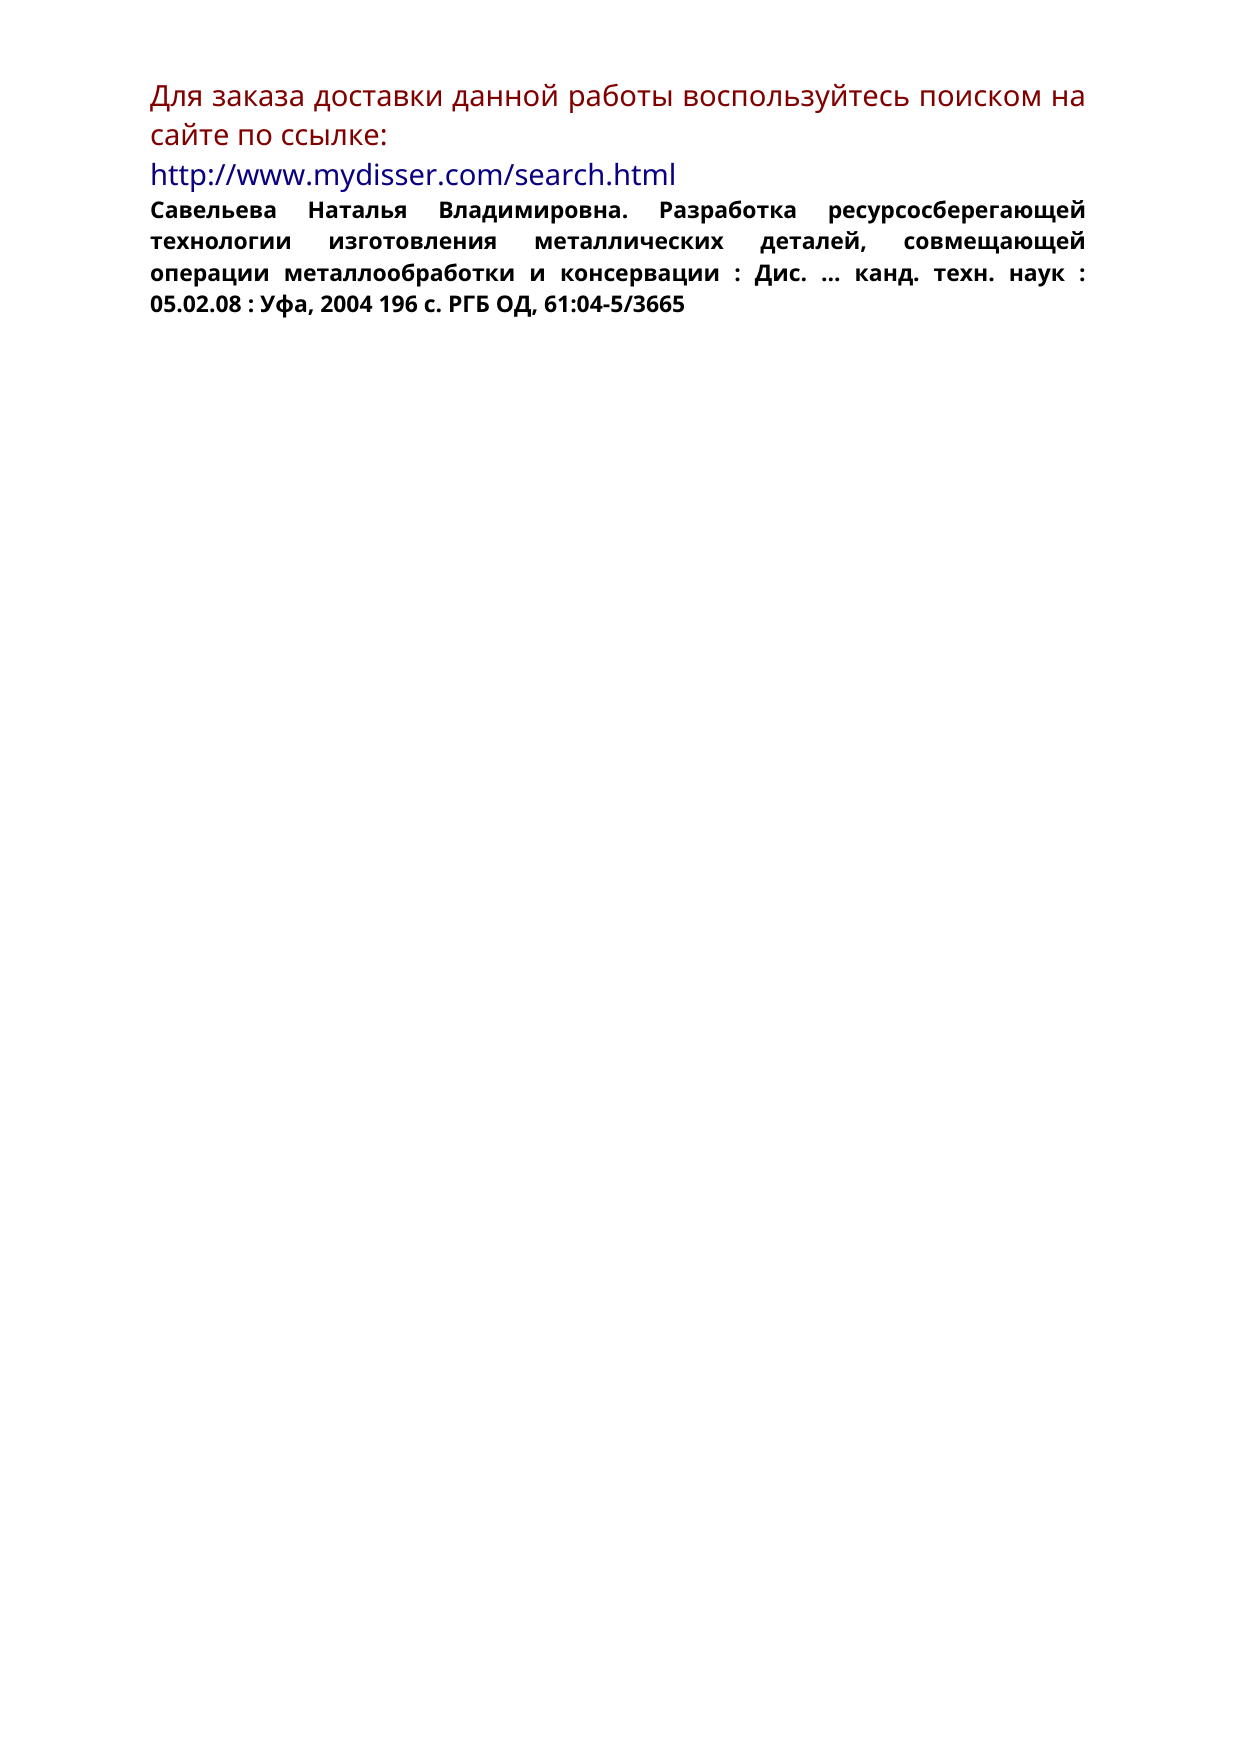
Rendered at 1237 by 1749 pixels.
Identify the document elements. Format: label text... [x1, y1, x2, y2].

text Савельева Наталья Владимировна. Разработка ресурсосберегающей технологии изготовления металлических деталей, совмещающей операции металлообработки и консервации : Дис. ... канд. техн. наук : 05.02.08 : Уфа, 2004 196 c. РГБ ОД, 61:04-5/3665 [150, 194, 1086, 319]
